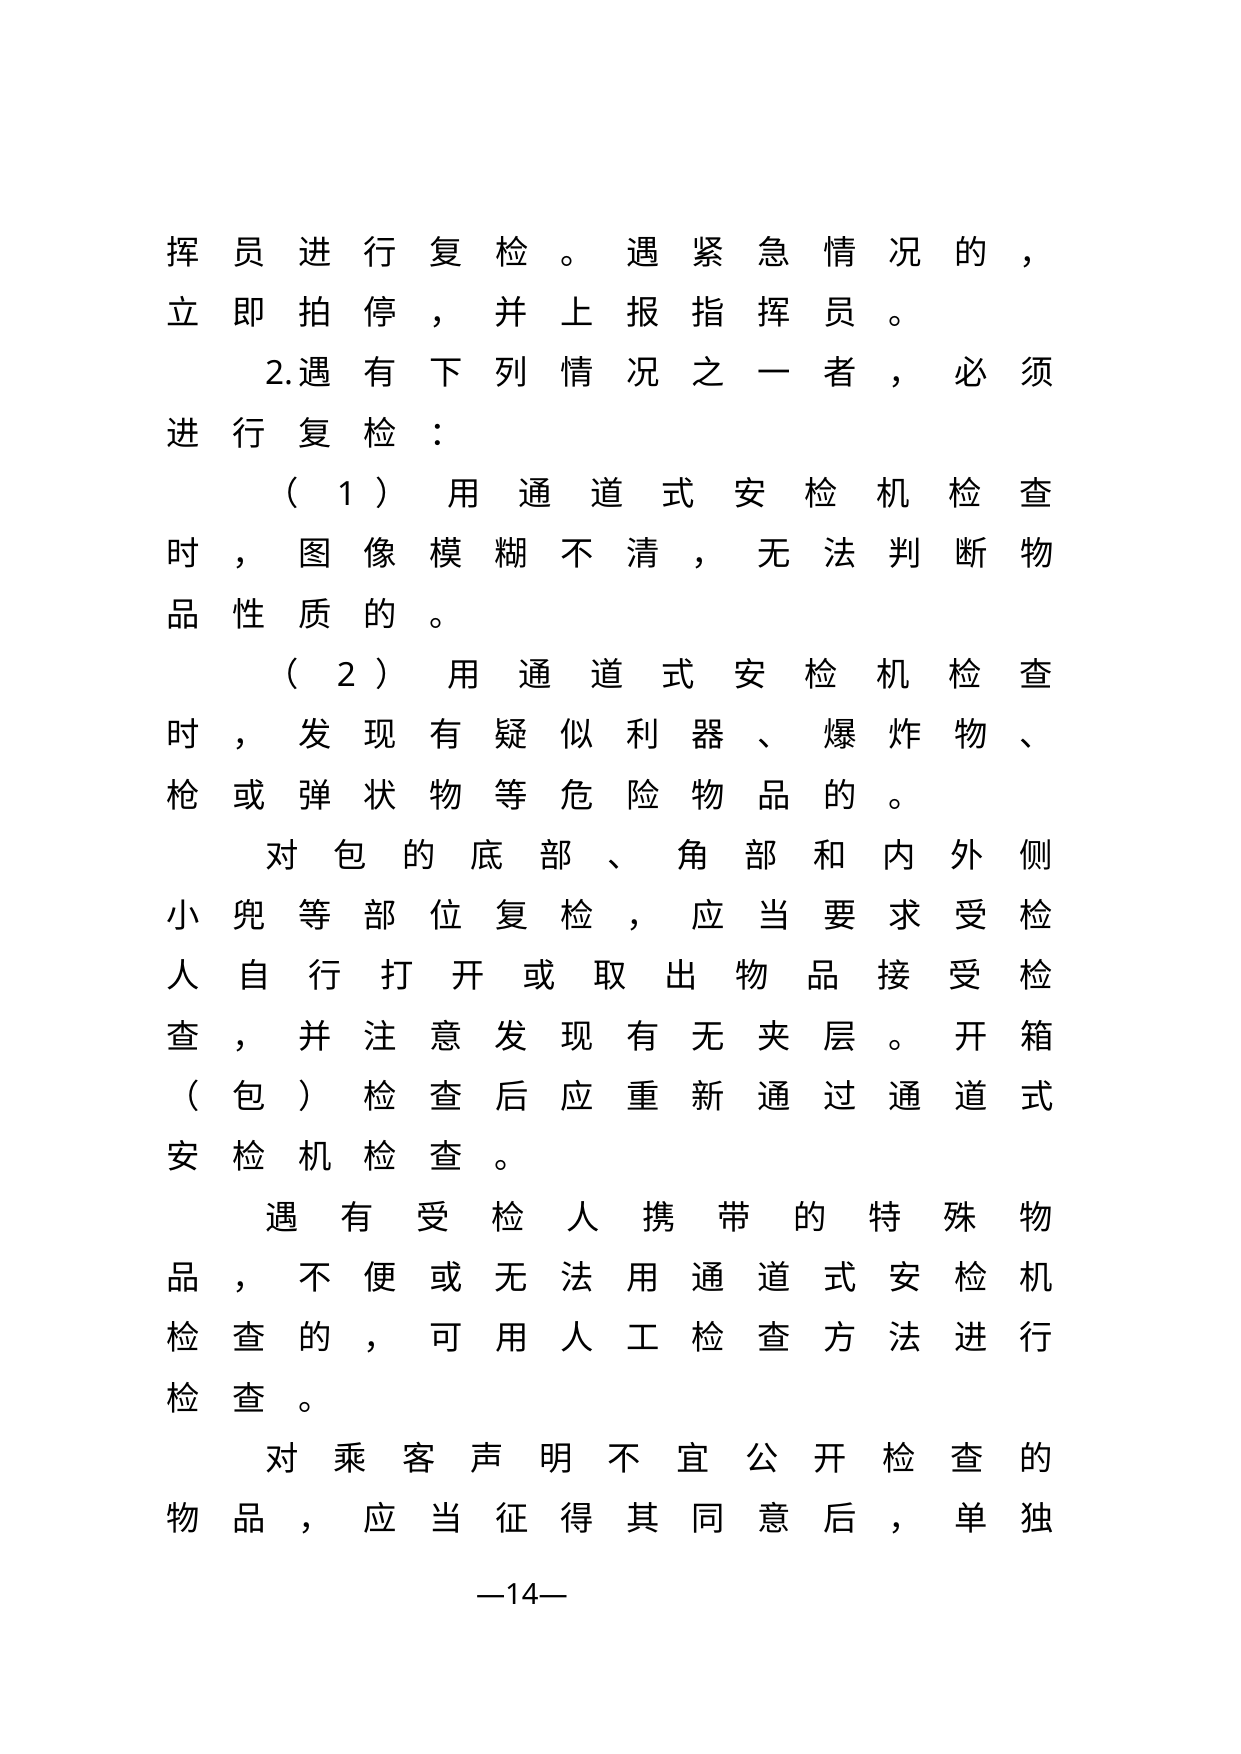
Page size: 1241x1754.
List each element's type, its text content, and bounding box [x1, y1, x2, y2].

text （2）用通道式安检机检查时，发现有疑似利器、爆炸物、枪或弹状物等危险物品的。 [167, 642, 1085, 823]
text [167, 1426, 1085, 1546]
text 遇有受检人携带的特殊物品，不便或无法用通道式安检机检查的，可用人工检查方法进行检查。 [167, 1184, 1085, 1426]
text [167, 219, 1085, 340]
text 对包的底部、角部和内外侧小兜等部位复检，应当要求受检人自行打开或取出物品接受检查，并注意发现有无夹层。开箱（包）检查后应重新通过通道式安检机检查。 [167, 823, 1085, 1184]
text （1）用通道式安检机检查时，图像模糊不清，无法判断物品性质的。 [167, 461, 1085, 642]
text 2.遇有下列情况之一者，必须进行复检： [167, 340, 1085, 461]
